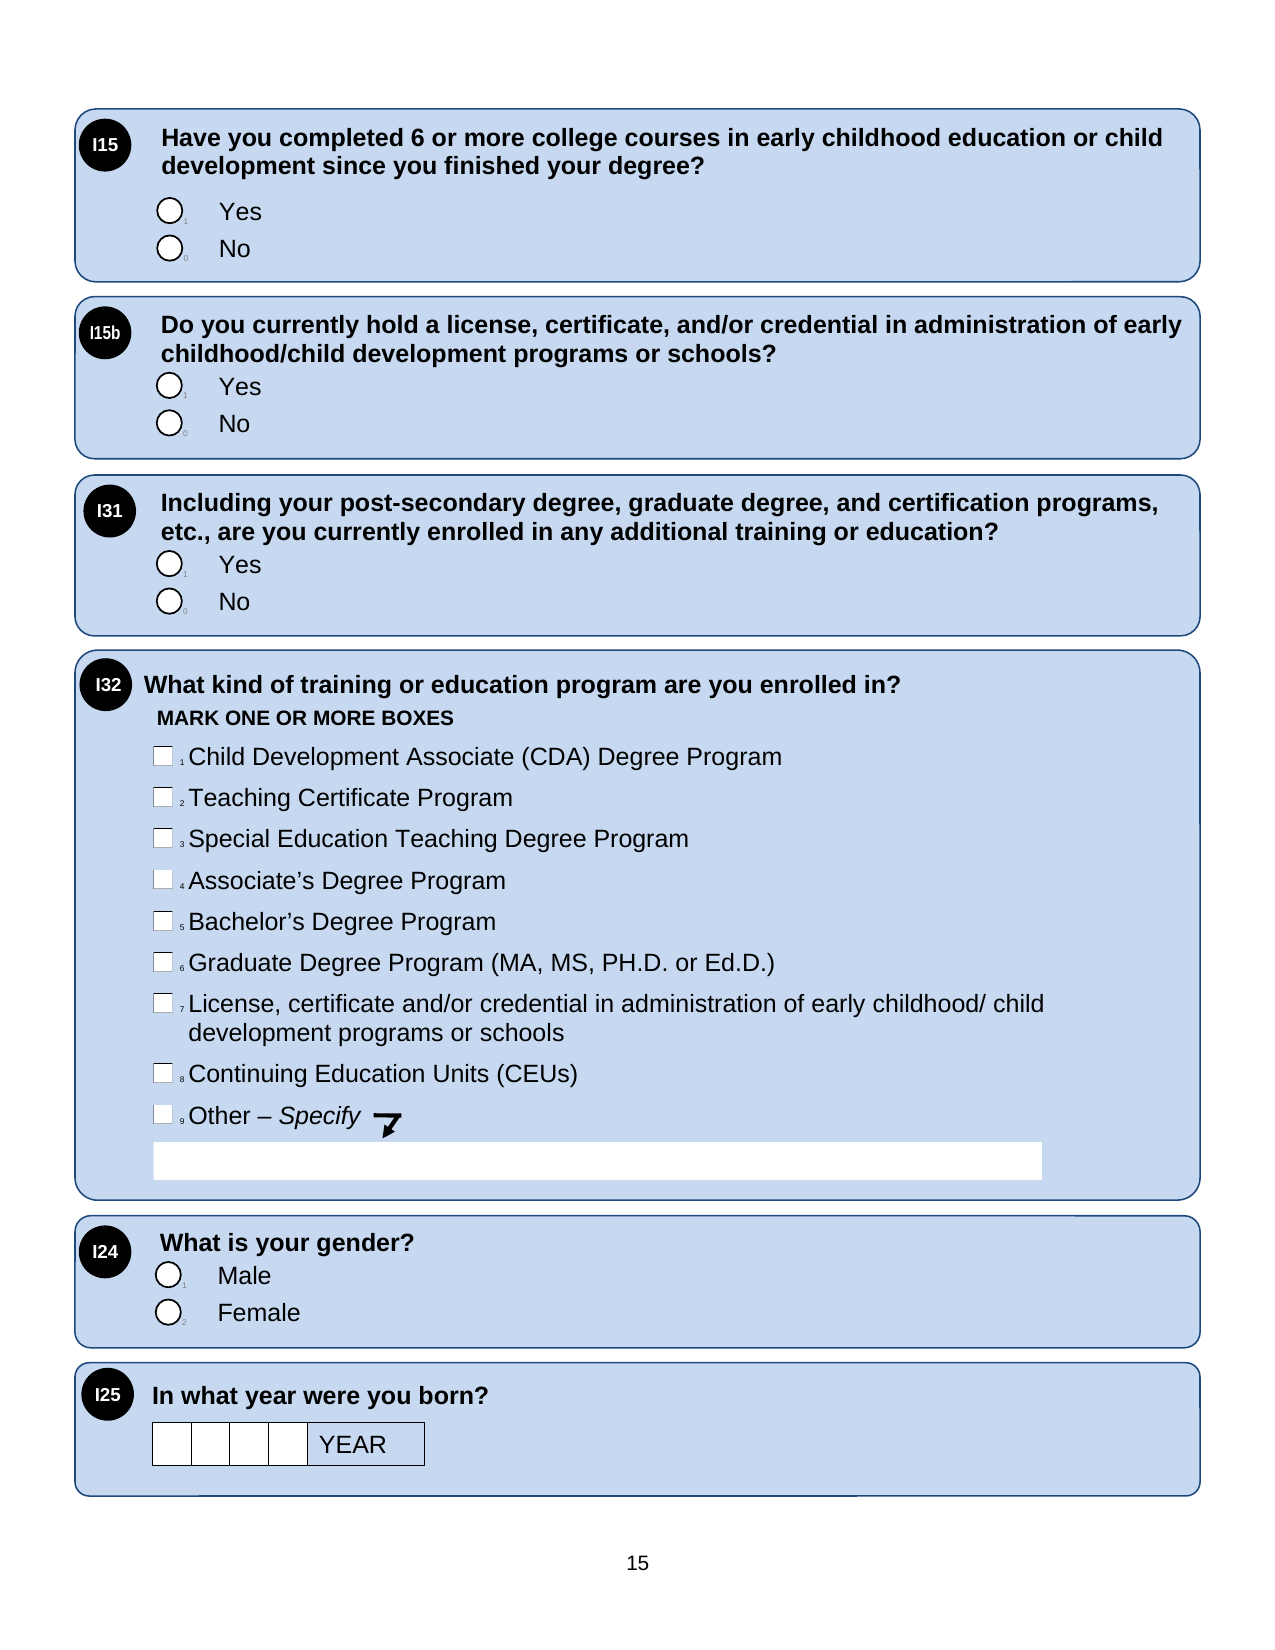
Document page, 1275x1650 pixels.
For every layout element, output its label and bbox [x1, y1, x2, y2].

picture [153, 746, 173, 766]
picture [153, 828, 173, 848]
picture [153, 1063, 173, 1083]
picture [153, 952, 173, 972]
picture [153, 787, 173, 807]
picture [153, 1105, 173, 1124]
picture [153, 911, 173, 931]
picture [153, 870, 173, 889]
picture [153, 993, 173, 1013]
